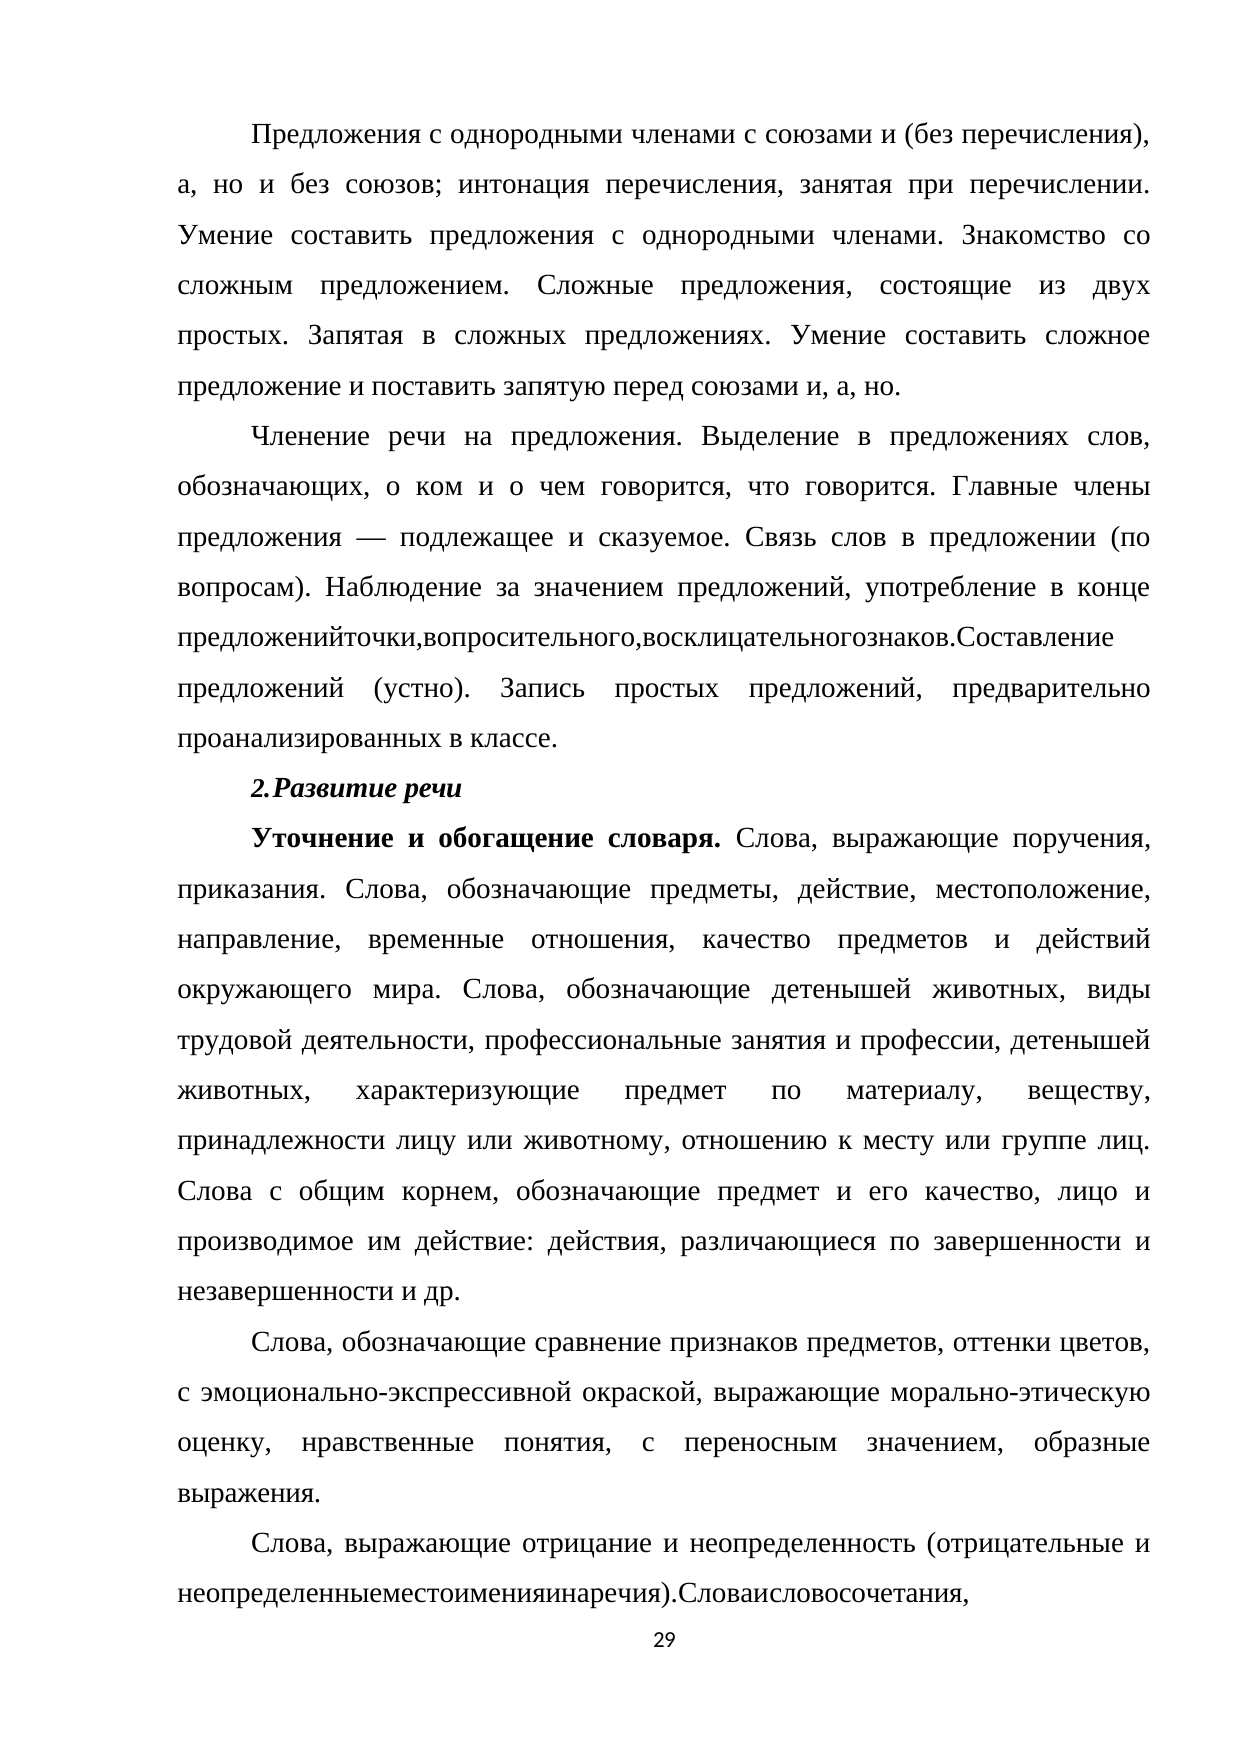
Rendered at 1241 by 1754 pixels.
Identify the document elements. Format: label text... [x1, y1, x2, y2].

text Уточнение и обогащение словаря. Слова, выражающие поручения, приказания. Слова, обозначающие предметы, действие, местоположение, направление, временные отношения, качество предметов и действий окружающего мира. Слова, обозначающие детенышей животных, виды трудовой деятельности, профессиональные занятия и профессии, детенышей животных, характеризующие предмет по материалу, веществу, принадлежности лицу или животному, отношению к месту или группе лиц. Слова с общим корнем, обозначающие предмет и его качество, лицо и производимое им действие: действия, различающиеся по завершенности и незавершенности и др. [177, 821, 1152, 1307]
text Членение речи на предложения. Выделение в предложениях слов, обозначающих, о ком и о чем говорится, что говорится. Главные члены предложения — подлежащее и сказуемое. Связь слов в предложении (по вопросам). Наблюдение за значением предложений, употребление в конце предложенийточки,вопросительного,восклицательногознаков.Составление предложений (устно). Запись простых предложений, предварительно проанализированных в классе. [177, 418, 1151, 753]
subtitle Развитие речи [251, 770, 1226, 804]
text Предложения с однородными членами с союзами и (без перечисления), а, но и без союзов; интонация перечисления, занятая при перечислении. Умение составить предложения с однородными членами. Знакомство со сложным предложением. Сложные предложения, состоящие из двух простых. Запятая в сложных предложениях. Умение составить сложное предложение и поставить запятую перед союзами и, а, но. [177, 116, 1151, 401]
text Слова, обозначающие сравнение признаков предметов, оттенки цветов, с эмоционально-экспрессивной окраской, выражающие морально-этическую оценку, нравственные понятия, с переносным значением, образные выражения. [177, 1324, 1151, 1508]
text Слова, выражающие отрицание и неопределенность (отрицательные и неопределенныеместоименияинаречия).Словаисловосочетания, [177, 1525, 1151, 1609]
